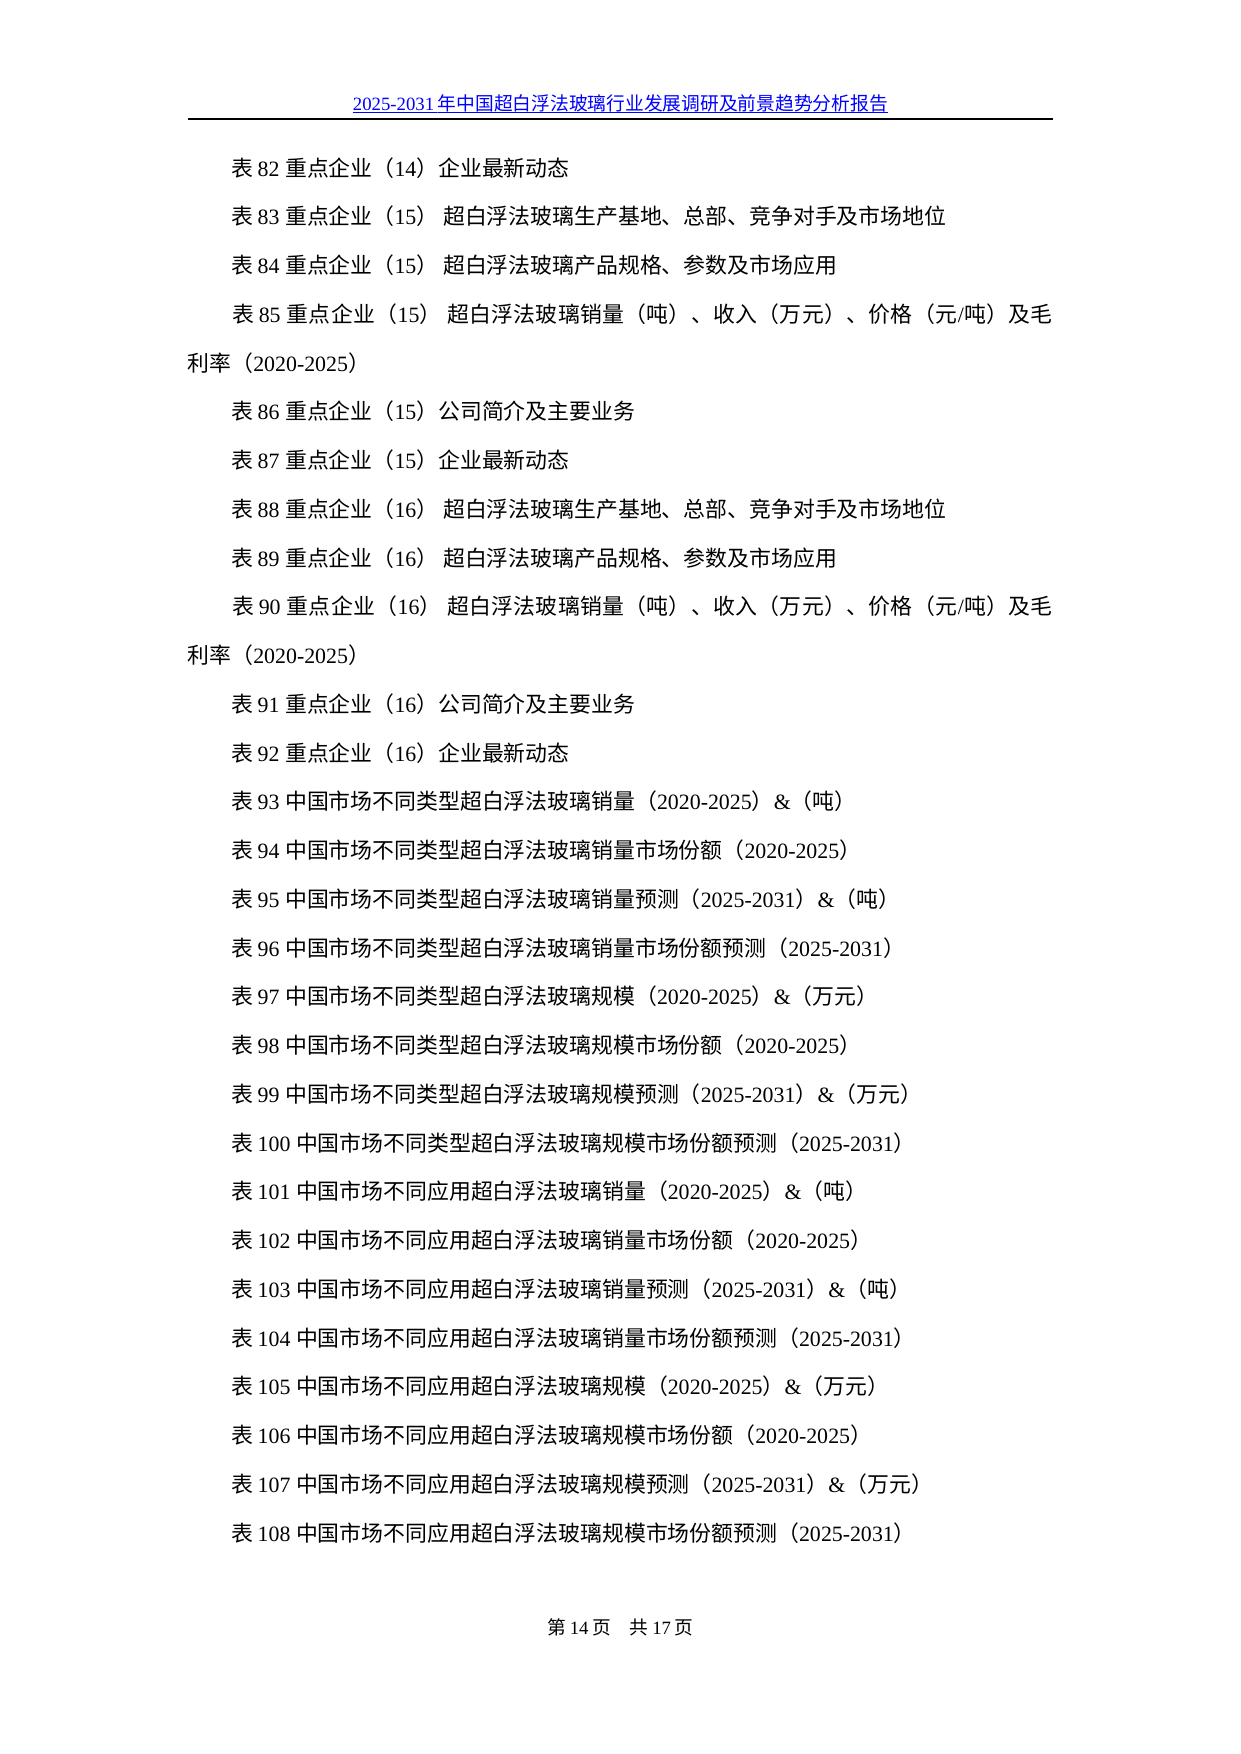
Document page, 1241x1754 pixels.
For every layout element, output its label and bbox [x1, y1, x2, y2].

text [187, 150, 1053, 1548]
